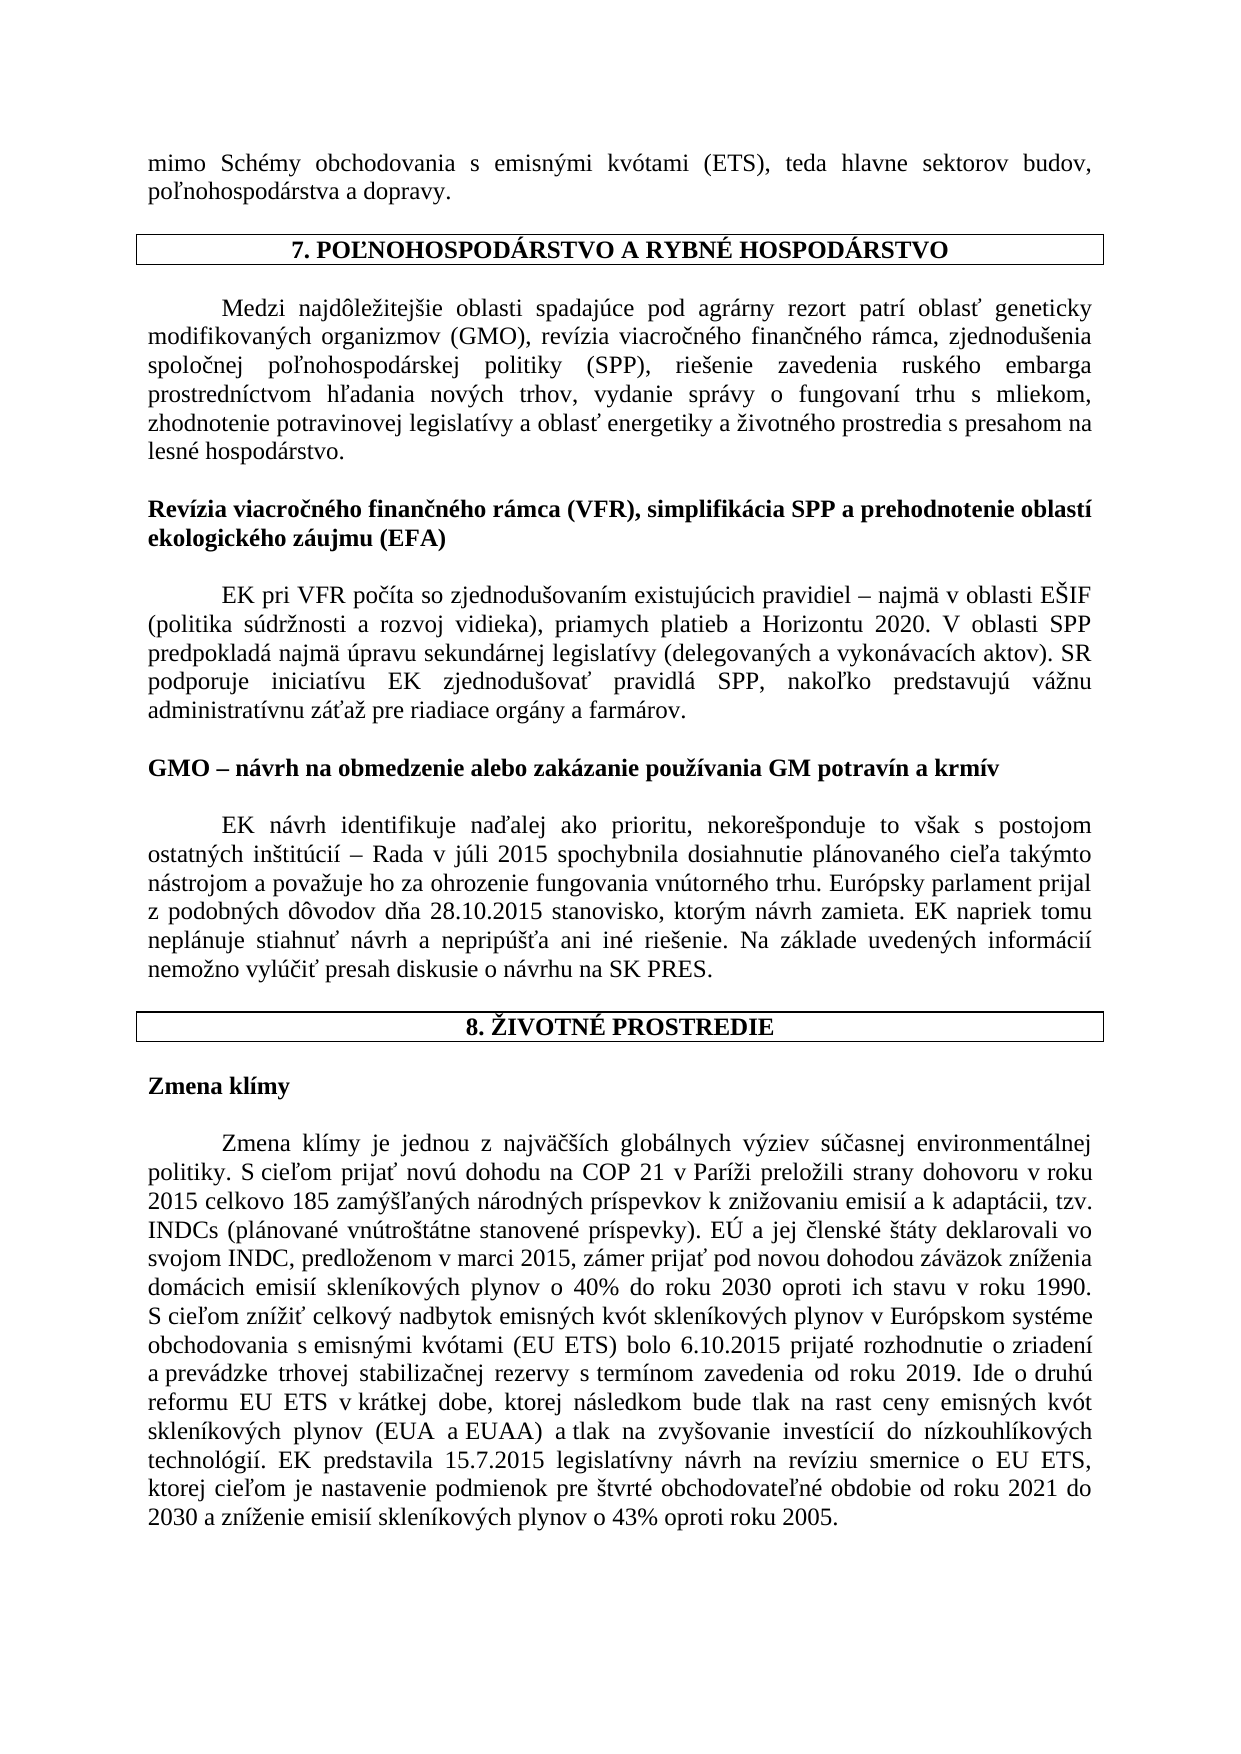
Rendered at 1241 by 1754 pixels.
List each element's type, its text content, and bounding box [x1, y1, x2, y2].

text Revízia viacročného finančného rámca (VFR), simplifikácia SPP a prehodnotenie oblastí ekologického záujmu (EFA) [148, 494, 1093, 551]
text EK pri VFR počíta so zjednodušovaním existujúcich pravidiel – najmä v oblasti EŠIF (politika súdržnosti a rozvoj vidieka), priamych platieb a Horizontu 2020. V oblasti SPP predpokladá najmä úpravu sekundárnej legislatívy (delegovaných a vykonávacích aktov). SR podporuje iniciatívu EK zjednodušovať pravidlá SPP, nakoľko predstavujú vážnu administratívnu záťaž pre riadiace orgány a farmárov. [148, 580, 1093, 724]
table_header 7. POĽNOHOSPODÁRSTVO A RYBNÉ HOSPODÁRSTVO [137, 235, 1103, 264]
text Zmena klímy [148, 1071, 1093, 1100]
text EK návrh identifikuje naďalej ako prioritu, nekorešponduje to však s postojom ostatných inštitúcií – Rada v júli 2015 spochybnila dosiahnutie plánovaného cieľa takýmto nástrojom a považuje ho za ohrozenie fungovania vnútorného trhu. Európsky parlament prijal z podobných dôvodov dňa 28.10.2015 stanovisko, ktorým návrh zamieta. EK napriek tomu neplánuje stiahnuť návrh a nepripúšťa ani iné riešenie. Na základe uvedených informácií nemožno vylúčiť presah diskusie o návrhu na SK PRES. [148, 810, 1093, 983]
text GMO – návrh na obmedzenie alebo zakázanie používania GM potravín a krmív [148, 753, 1093, 781]
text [148, 148, 1093, 205]
text Zmena klímy je jednou z najväčších globálnych výziev súčasnej environmentálnej politiky. S cieľom prijať novú dohodu na COP 21 v Paríži preložili strany dohovoru v roku 2015 celkovo 185 zamýšľaných národných príspevkov k znižovaniu emisií a k adaptácii, tzv. INDCs (plánované vnútroštátne stanovené príspevky). EÚ a jej členské štáty deklarovali vo svojom INDC, predloženom v marci 2015, zámer prijať pod novou dohodou záväzok zníženia domácich emisií skleníkových plynov o 40% do roku 2030 oproti ich stavu v roku 1990. S cieľom znížiť celkový nadbytok emisných kvót skleníkových plynov v Európskom systéme obchodovania s emisnými kvótami (EU ETS) bolo 6.10.2015 prijaté rozhodnutie o zriadení a prevádzke trhovej stabilizačnej rezervy s termínom zavedenia od roku 2019. Ide o druhú reformu EU ETS v krátkej dobe, ktorej následkom bude tlak na rast ceny emisných kvót skleníkových plynov (EUA a EUAA) a tlak na zvyšovanie investícií do nízkouhlíkových technológií. EK predstavila 15.7.2015 legislatívny návrh na revíziu smernice o EU ETS, ktorej cieľom je nastavenie podmienok pre štvrté obchodovateľné obdobie od roku 2021 do 2030 a zníženie emisií skleníkových plynov o 43% oproti roku 2005. [148, 1128, 1093, 1531]
text Medzi najdôležitejšie oblasti spadajúce pod agrárny rezort patrí oblasť geneticky modifikovaných organizmov (GMO), revízia viacročného finančného rámca, zjednodušenia spoločnej poľnohospodárskej politiky (SPP), riešenie zavedenia ruského embarga prostredníctvom hľadania nových trhov, vydanie správy o fungovaní trhu s mliekom, zhodnotenie potravinovej legislatívy a oblasť energetiky a životného prostredia s presahom na lesné hospodárstvo. [148, 293, 1093, 465]
table_header 8. ŽIVOTNÉ PROSTREDIE [137, 1013, 1103, 1041]
